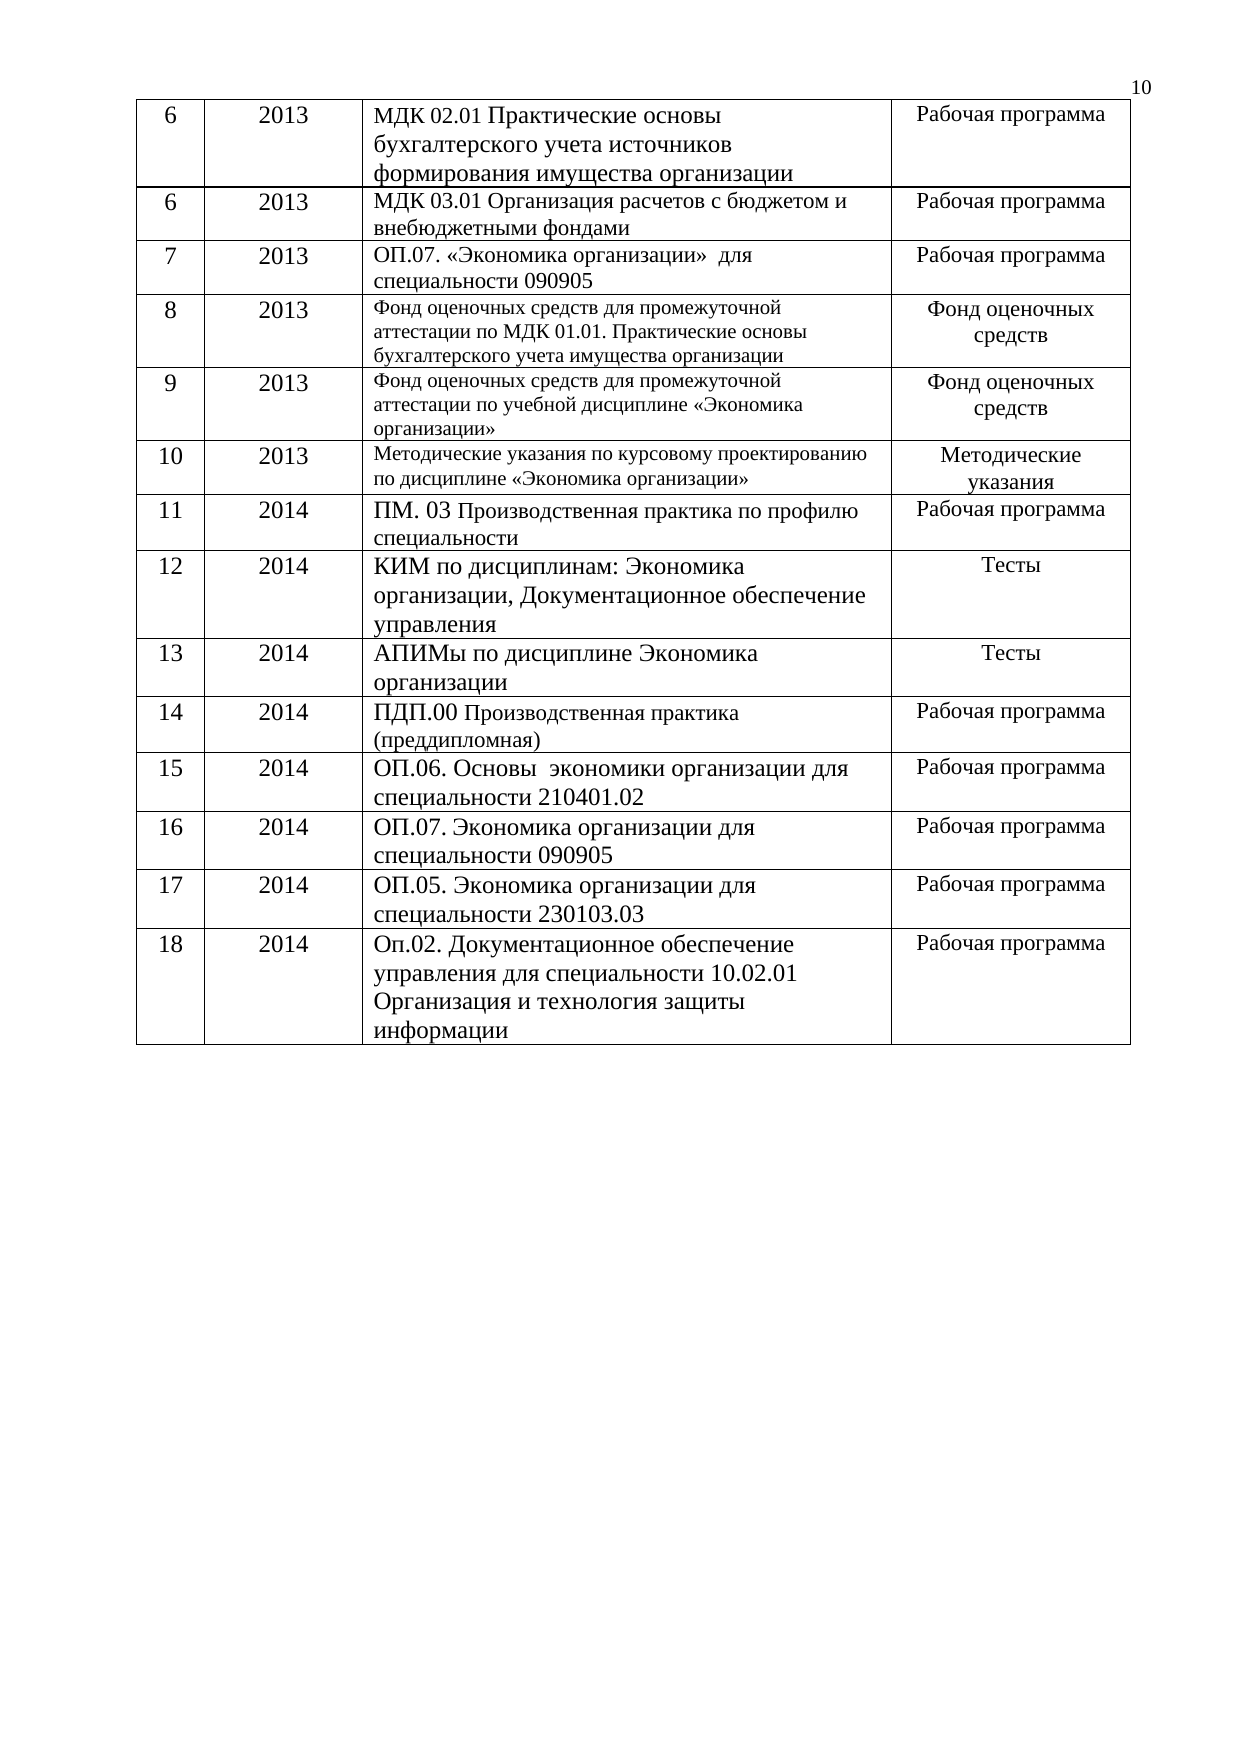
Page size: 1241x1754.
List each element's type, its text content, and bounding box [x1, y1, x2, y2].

table_cell 9 [137, 368, 204, 440]
table_cell Рабочая программа [892, 753, 1130, 811]
table_cell 2013 [205, 441, 362, 494]
table_cell Фонд оценочных средств для промежуточной аттестации по МДК 01.01. Практические основы бухгалтерского учета имущества организации [363, 295, 891, 367]
table_cell 2014 [205, 870, 362, 928]
table_cell 14 [137, 697, 204, 752]
table_cell Тесты [892, 639, 1130, 696]
table_cell Методические указания по курсовому проектированию по дисциплине «Экономика организации» [363, 441, 891, 494]
table_cell 10 [137, 441, 204, 494]
table_cell Фонд оценочных средств для промежуточной аттестации по учебной дисциплине «Экономика организации» [363, 368, 891, 440]
table_cell 2014 [205, 551, 362, 637]
table_cell ПДП.00 Производственная практика (преддипломная) [363, 697, 891, 752]
table_cell 15 [137, 753, 204, 811]
table_cell 8 [137, 295, 204, 367]
table_cell ОП.07. Экономика организации для специальности 090905 [363, 812, 891, 869]
table_cell 6 [137, 188, 204, 240]
table_cell 2013 [205, 295, 362, 367]
table_cell 2014 [205, 639, 362, 696]
table_cell Тесты [892, 551, 1130, 637]
table_cell КИМ по дисциплинам: Экономика организации, Документационное обеспечение управления [363, 551, 891, 637]
table_cell 2013 [205, 100, 362, 186]
table_cell АПИМы по дисциплине Экономика организации [363, 639, 891, 696]
table_cell 2014 [205, 753, 362, 811]
table_cell 6 [137, 100, 204, 186]
table_cell 11 [137, 495, 204, 550]
table_cell 2013 [205, 241, 362, 294]
table_cell 18 [137, 929, 204, 1044]
table_cell ОП.07. «Экономика организации» для специальности 090905 [363, 241, 891, 294]
table_cell Рабочая программа [892, 929, 1130, 1044]
table_cell Рабочая программа [892, 870, 1130, 928]
table_cell Фонд оценочных средств [892, 368, 1130, 440]
table_cell 16 [137, 812, 204, 869]
table_cell 7 [137, 241, 204, 294]
table_cell 2014 [205, 812, 362, 869]
table_cell 13 [137, 639, 204, 696]
table_cell Рабочая программа [892, 188, 1130, 240]
table_cell ОП.05. Экономика организации для специальности 230103.03 [363, 870, 891, 928]
table_cell Рабочая программа [892, 697, 1130, 752]
table_cell Рабочая программа [892, 812, 1130, 869]
table_cell 2014 [205, 697, 362, 752]
table_cell 12 [137, 551, 204, 637]
table_cell Методические указания [892, 441, 1130, 494]
table_cell 2014 [205, 929, 362, 1044]
table_cell МДК 02.01 Практические основы бухгалтерского учета источников формирования имущества организации [363, 100, 891, 186]
table_cell Оп.02. Документационное обеспечение управления для специальности 10.02.01 Организация и технология защиты информации [363, 929, 891, 1044]
table_cell 17 [137, 870, 204, 928]
table_cell Рабочая программа [892, 495, 1130, 550]
table_cell МДК 03.01 Организация расчетов с бюджетом и внебюджетными фондами [363, 188, 891, 240]
table_cell Фонд оценочных средств [892, 295, 1130, 367]
table_cell 2014 [205, 495, 362, 550]
table_cell Рабочая программа [892, 100, 1130, 186]
table_cell ПМ. 03 Производственная практика по профилю специальности [363, 495, 891, 550]
table_cell 2013 [205, 188, 362, 240]
table_cell 2013 [205, 368, 362, 440]
table_cell Рабочая программа [892, 241, 1130, 294]
table_cell ОП.06. Основы экономики организации для специальности 210401.02 [363, 753, 891, 811]
